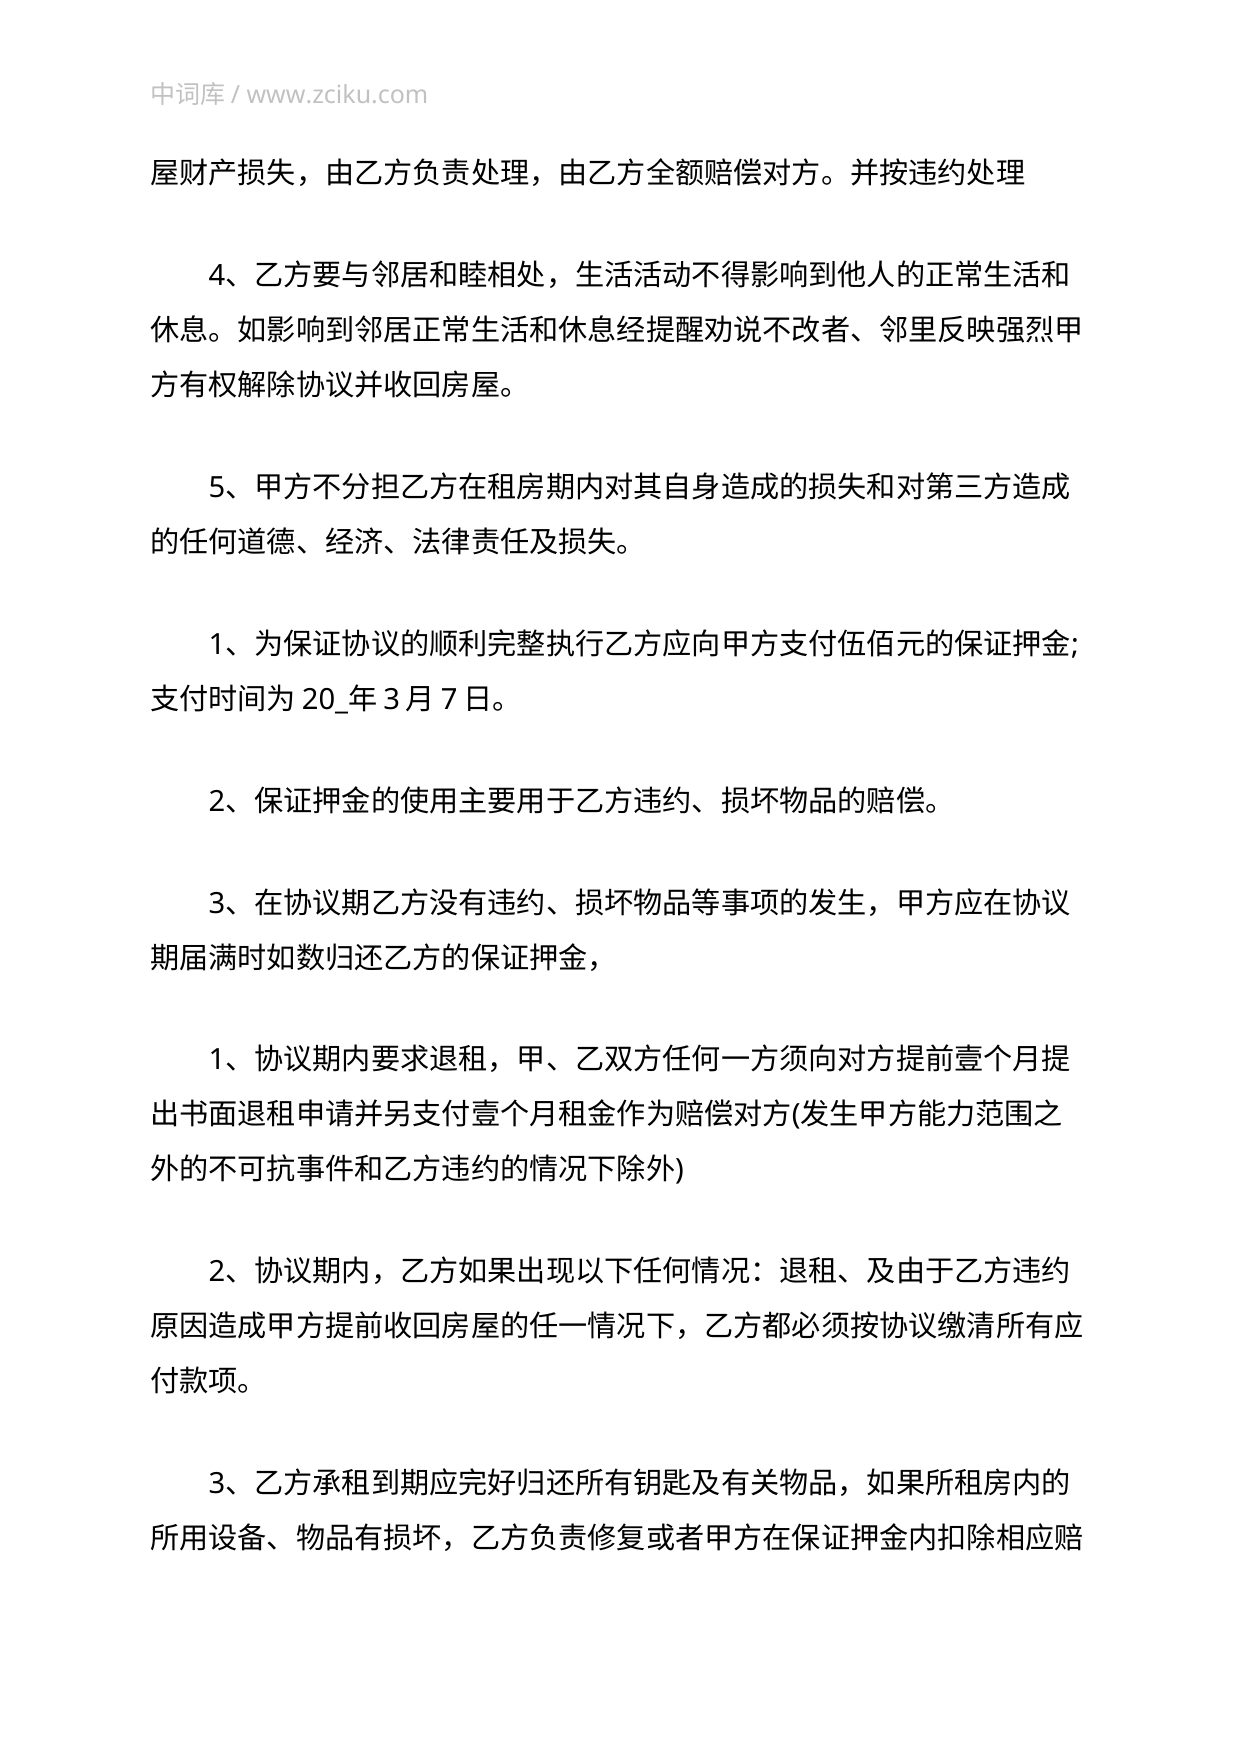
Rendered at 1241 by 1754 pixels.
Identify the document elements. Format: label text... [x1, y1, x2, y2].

text 3、在协议期乙方没有违约、损坏物品等事项的发生，甲方应在协议期届满时如数归还乙方的保证押金， [150, 879, 1090, 976]
text 5、甲方不分担乙方在租房期内对其自身造成的损失和对第三方造成的任何道德、经济、法律责任及损失。 [150, 463, 1090, 561]
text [150, 150, 1090, 192]
text 2、协议期内，乙方如果出现以下任何情况：退租、及由于乙方违约原因造成甲方提前收回房屋的任一情况下，乙方都必须按协议缴清所有应付款项。 [150, 1248, 1090, 1400]
text 4、乙方要与邻居和睦相处，生活活动不得影响到他人的正常生活和休息。如影响到邻居正常生活和休息经提醒劝说不改者、邻里反映强烈甲方有权解除协议并收回房屋。 [150, 252, 1090, 404]
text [150, 1459, 1090, 1557]
text 1、协议期内要求退租，甲、乙双方任何一方须向对方提前壹个月提出书面退租申请并另支付壹个月租金作为赔偿对方(发生甲方能力范围之外的不可抗事件和乙方违约的情况下除外) [150, 1036, 1090, 1188]
text 2、保证押金的使用主要用于乙方违约、损坏物品的赔偿。 [150, 777, 1090, 819]
text 1、为保证协议的顺利完整执行乙方应向甲方支付伍佰元的保证押金;支付时间为20_年3月7日。 [150, 620, 1090, 718]
